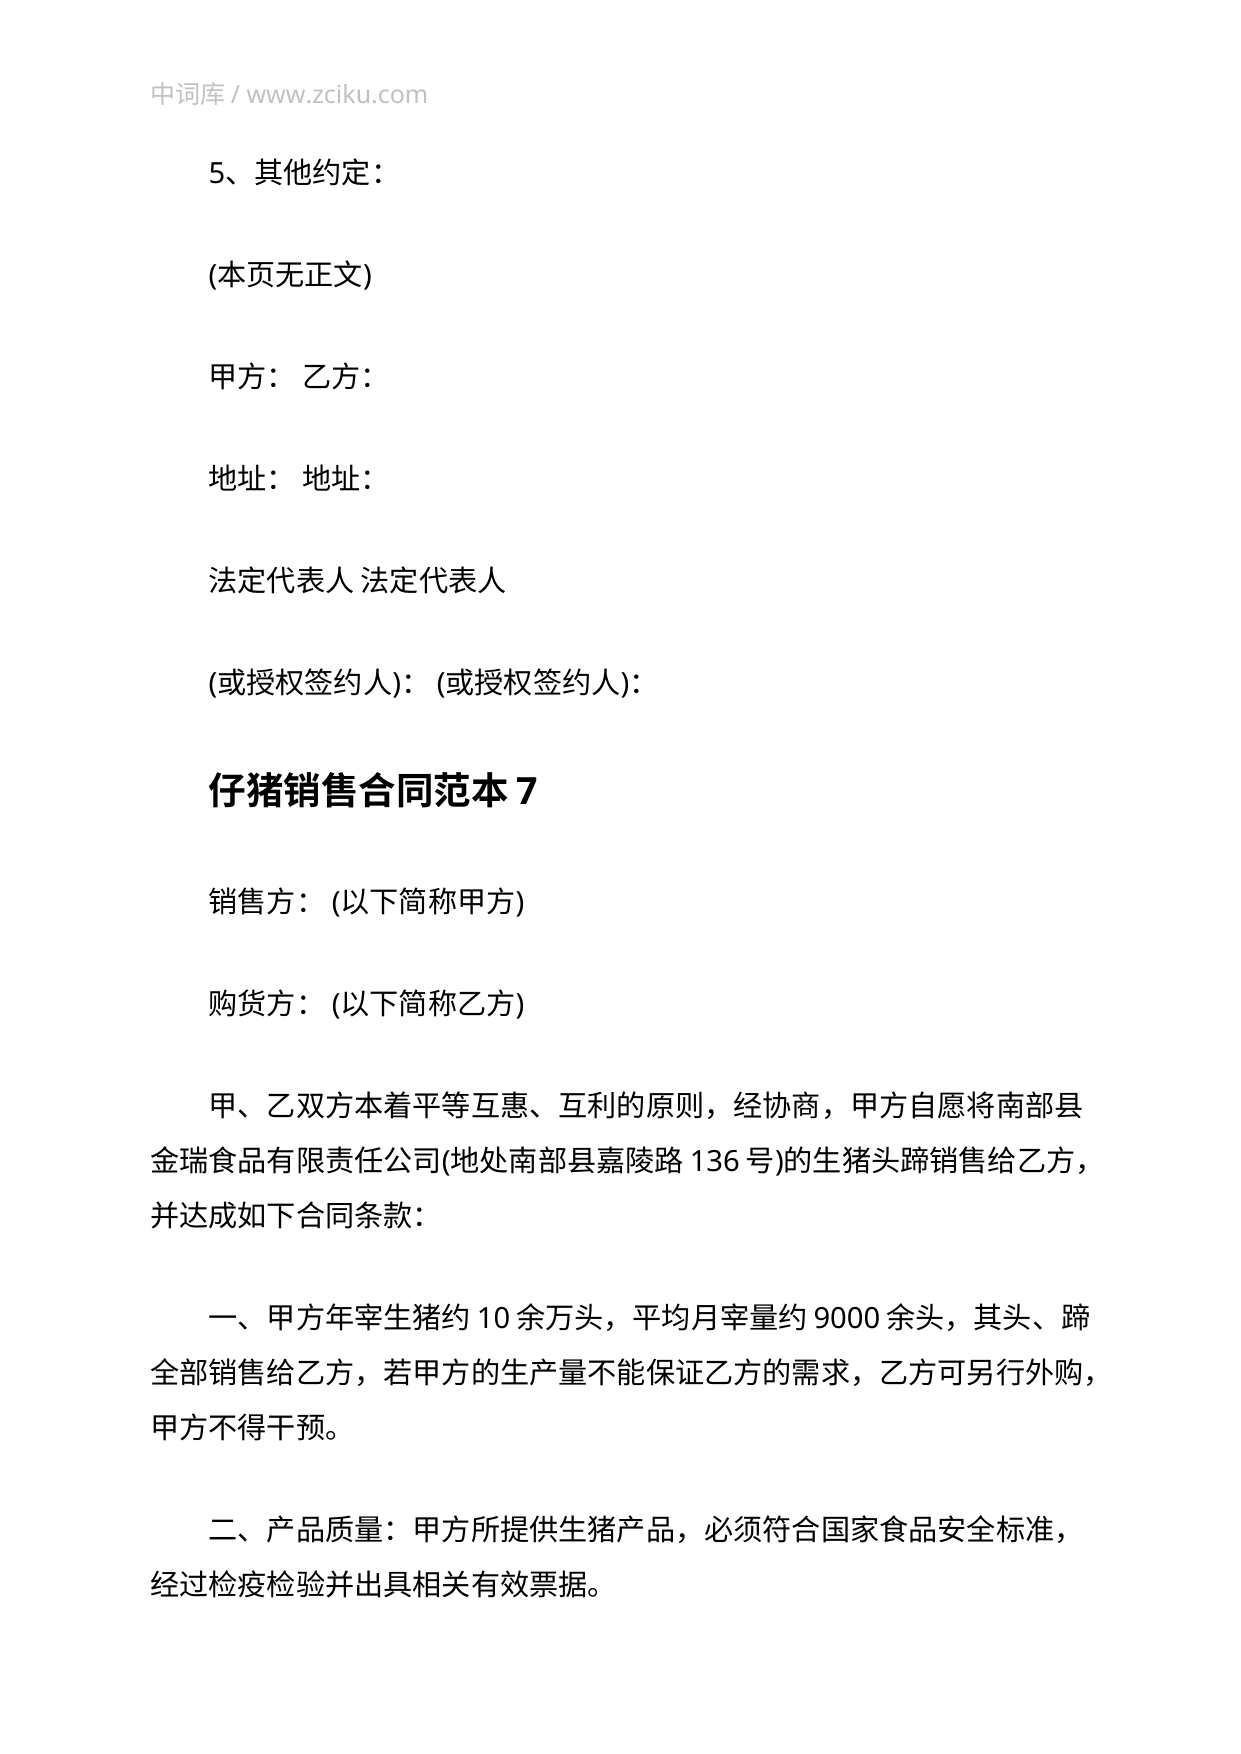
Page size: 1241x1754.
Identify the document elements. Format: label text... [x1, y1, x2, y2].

text 二、产品质量：甲方所提供生猪产品，必须符合国家食品安全标准，经过检疫检验并出具相关有效票据。 [150, 1506, 1090, 1603]
text 仔猪销售合同范本7 [150, 761, 1090, 816]
text 甲、乙双方本着平等互惠、互利的原则，经协商，甲方自愿将南部县金瑞食品有限责任公司(地处南部县嘉陵路136号)的生猪头蹄销售给乙方，并达成如下合同条款： [150, 1083, 1090, 1235]
text 法定代表人 法定代表人 [150, 557, 1090, 600]
text 5、其他约定： [150, 150, 1090, 192]
text 一、甲方年宰生猪约10余万头，平均月宰量约9000余头，其头、蹄全部销售给乙方，若甲方的生产量不能保证乙方的需求，乙方可另行外购，甲方不得干预。 [150, 1294, 1090, 1447]
text (本页无正文) [150, 252, 1090, 294]
text (或授权签约人)： (或授权签约人)： [150, 659, 1090, 702]
text 甲方： 乙方： [150, 354, 1090, 396]
text 地址： 地址： [150, 456, 1090, 498]
text 购货方： (以下简称乙方) [150, 981, 1090, 1023]
text 销售方： (以下简称甲方) [150, 879, 1090, 921]
